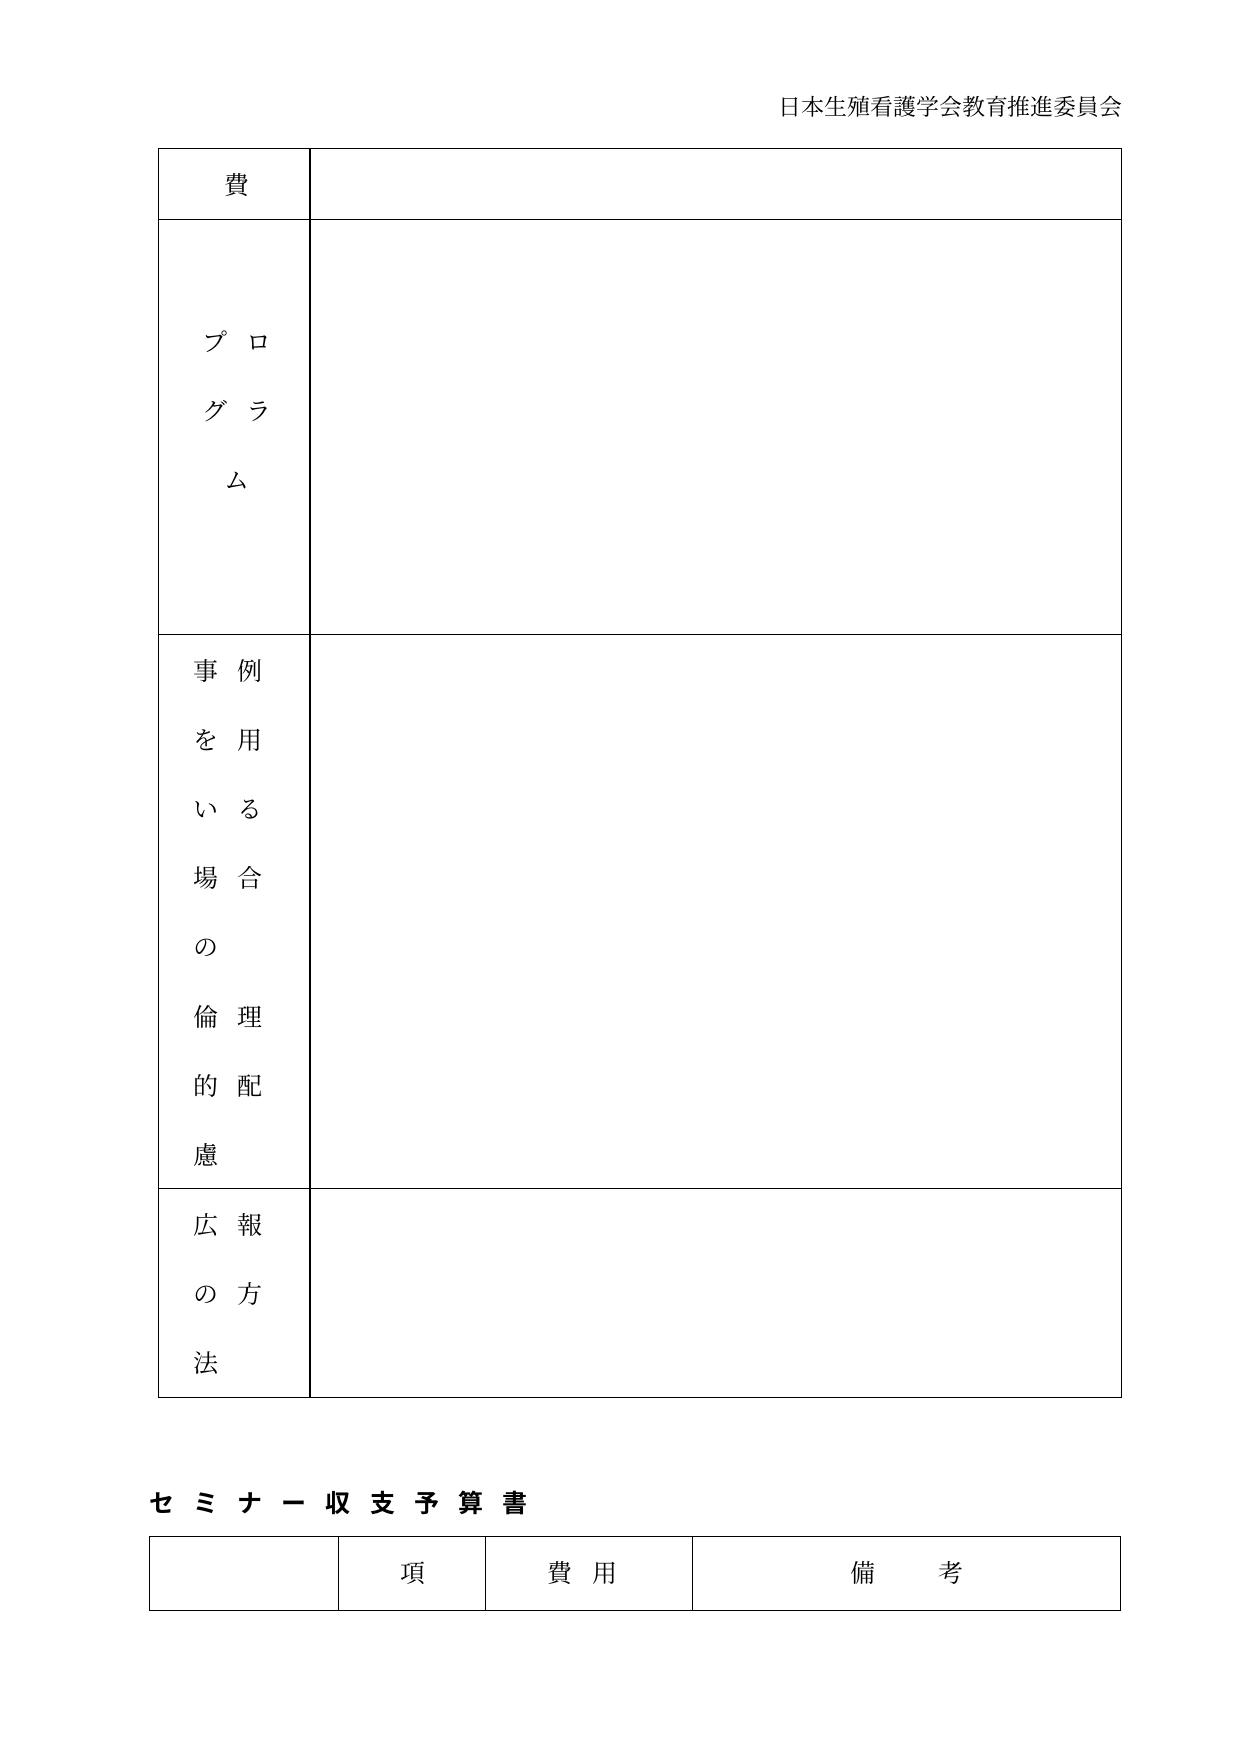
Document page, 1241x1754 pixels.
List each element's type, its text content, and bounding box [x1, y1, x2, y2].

table_cell 事例を用いる場合の 倫理的配慮 [159, 635, 309, 1188]
table_header 費用（円） [486, 1537, 692, 1610]
text セミナー収支予算書 [149, 1467, 1121, 1536]
table_header 備 考 [693, 1537, 1120, 1610]
table_cell [311, 1189, 1121, 1397]
table_cell プログラム [159, 220, 309, 634]
table_cell [311, 635, 1121, 1188]
table_cell 参加費 [159, 149, 309, 218]
table_header [150, 1537, 338, 1610]
table_cell 広報の方法 [159, 1189, 309, 1397]
table_cell [311, 220, 1121, 634]
table_cell [311, 149, 1121, 218]
table_header 項 目 [339, 1537, 485, 1610]
